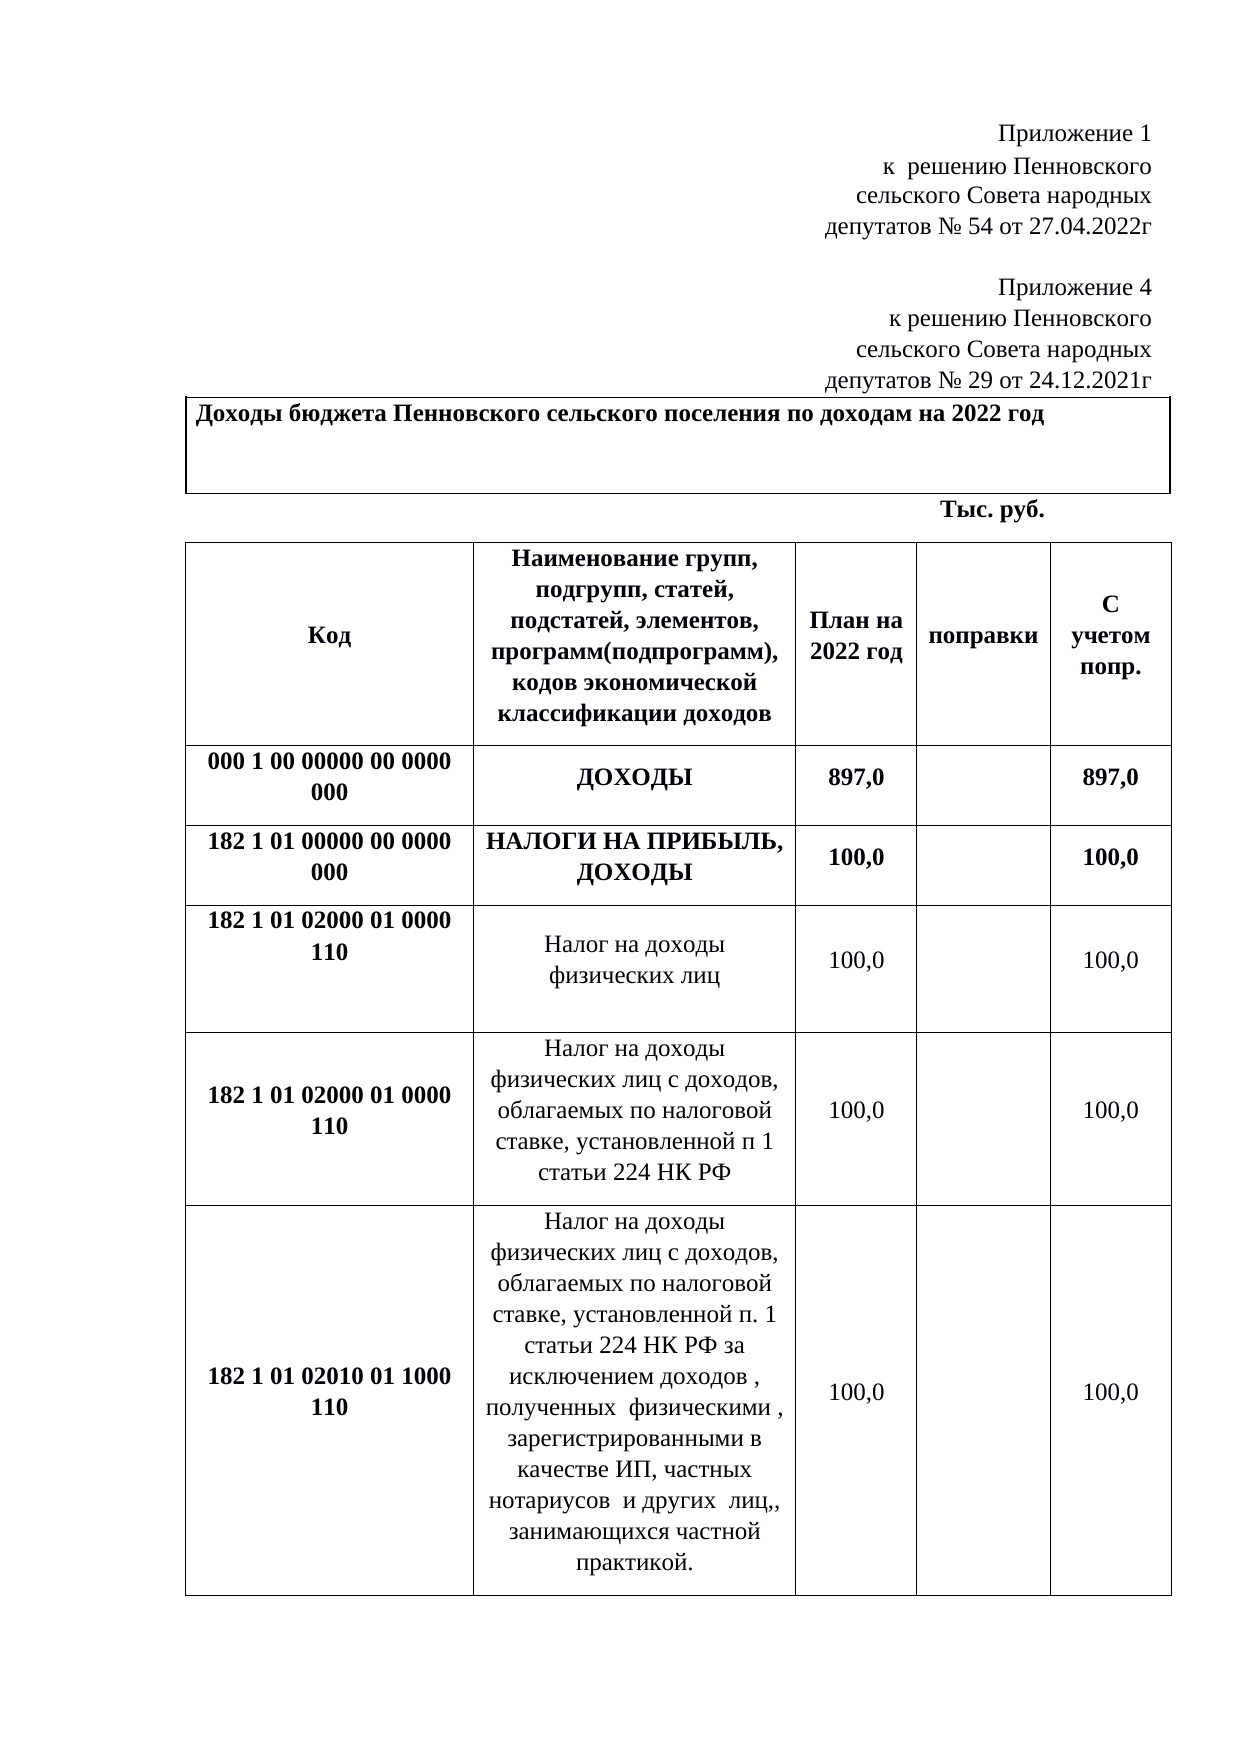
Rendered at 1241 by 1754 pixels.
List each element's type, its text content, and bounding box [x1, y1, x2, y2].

table_cell Налог на доходы физических лиц с доходов, облагаемых по налоговой ставке, установленной п. 1 статьи 224 НК РФ за исключением доходов , полученных физическими , зарегистрированными в качестве ИП, частных нотариусов и других лиц,, занимающихся частной практикой. [474, 1206, 795, 1595]
table_cell 100,0 [1051, 826, 1171, 904]
table_cell [917, 1206, 1050, 1595]
table_cell 100,0 [1051, 1206, 1171, 1595]
table_cell 100,0 [796, 906, 916, 1032]
table_cell Налог на доходы физических лиц [474, 906, 795, 1032]
table_cell 100,0 [796, 1033, 916, 1205]
table_header С учетом попр. [1051, 543, 1171, 745]
table_cell 897,0 [1051, 746, 1171, 825]
table_cell НАЛОГИ НА ПРИБЫЛЬ, ДОХОДЫ [474, 826, 795, 904]
table_cell 100,0 [796, 1206, 916, 1595]
table_cell [917, 906, 1050, 1032]
table_cell [917, 1033, 1050, 1205]
table_cell 182 1 01 02000 01 0000 110 [186, 1033, 473, 1205]
text Приложение 4 [177, 272, 1152, 301]
text сельского Совета народных [177, 180, 1152, 209]
table_header Доходы бюджета Пенновского сельского поселения по доходам на 2022 год [187, 398, 1169, 492]
text Приложение 1 [177, 118, 1152, 147]
text к решению Пенновского [177, 303, 1152, 332]
table_cell [917, 746, 1050, 825]
table_cell 000 1 00 00000 00 0000 000 [186, 746, 473, 825]
table_cell 100,0 [1051, 906, 1171, 1032]
table_header Код [186, 543, 473, 745]
table_cell 100,0 [1051, 1033, 1171, 1205]
text к решению Пенновского [177, 151, 1152, 180]
table_cell Налог на доходы физических лиц с доходов, облагаемых по налоговой ставке, установленной п 1 статьи 224 НК РФ [474, 1033, 795, 1205]
table_cell 100,0 [796, 826, 916, 904]
text сельского Совета народных [177, 334, 1152, 363]
table_header Наименование групп, подгрупп, статей, подстатей, элементов, программ(подпрограмм), кодов экономической классификации доходов [474, 543, 795, 745]
text депутатов № 54 от 27.04.2022г [177, 211, 1152, 240]
table_cell 182 1 01 00000 00 0000 000 [186, 826, 473, 904]
table_cell ДОХОДЫ [474, 746, 795, 825]
table_header поправки [917, 543, 1050, 745]
table_header План на 2022 год [796, 543, 916, 745]
table_cell [917, 826, 1050, 904]
text Тыс. руб. [177, 494, 1152, 523]
table_cell 182 1 01 02010 01 1000 110 [186, 1206, 473, 1595]
text депутатов № 29 от 24.12.2021г [177, 365, 1152, 394]
table_cell 897,0 [796, 746, 916, 825]
table_cell 182 1 01 02000 01 0000 110 [186, 906, 473, 1032]
